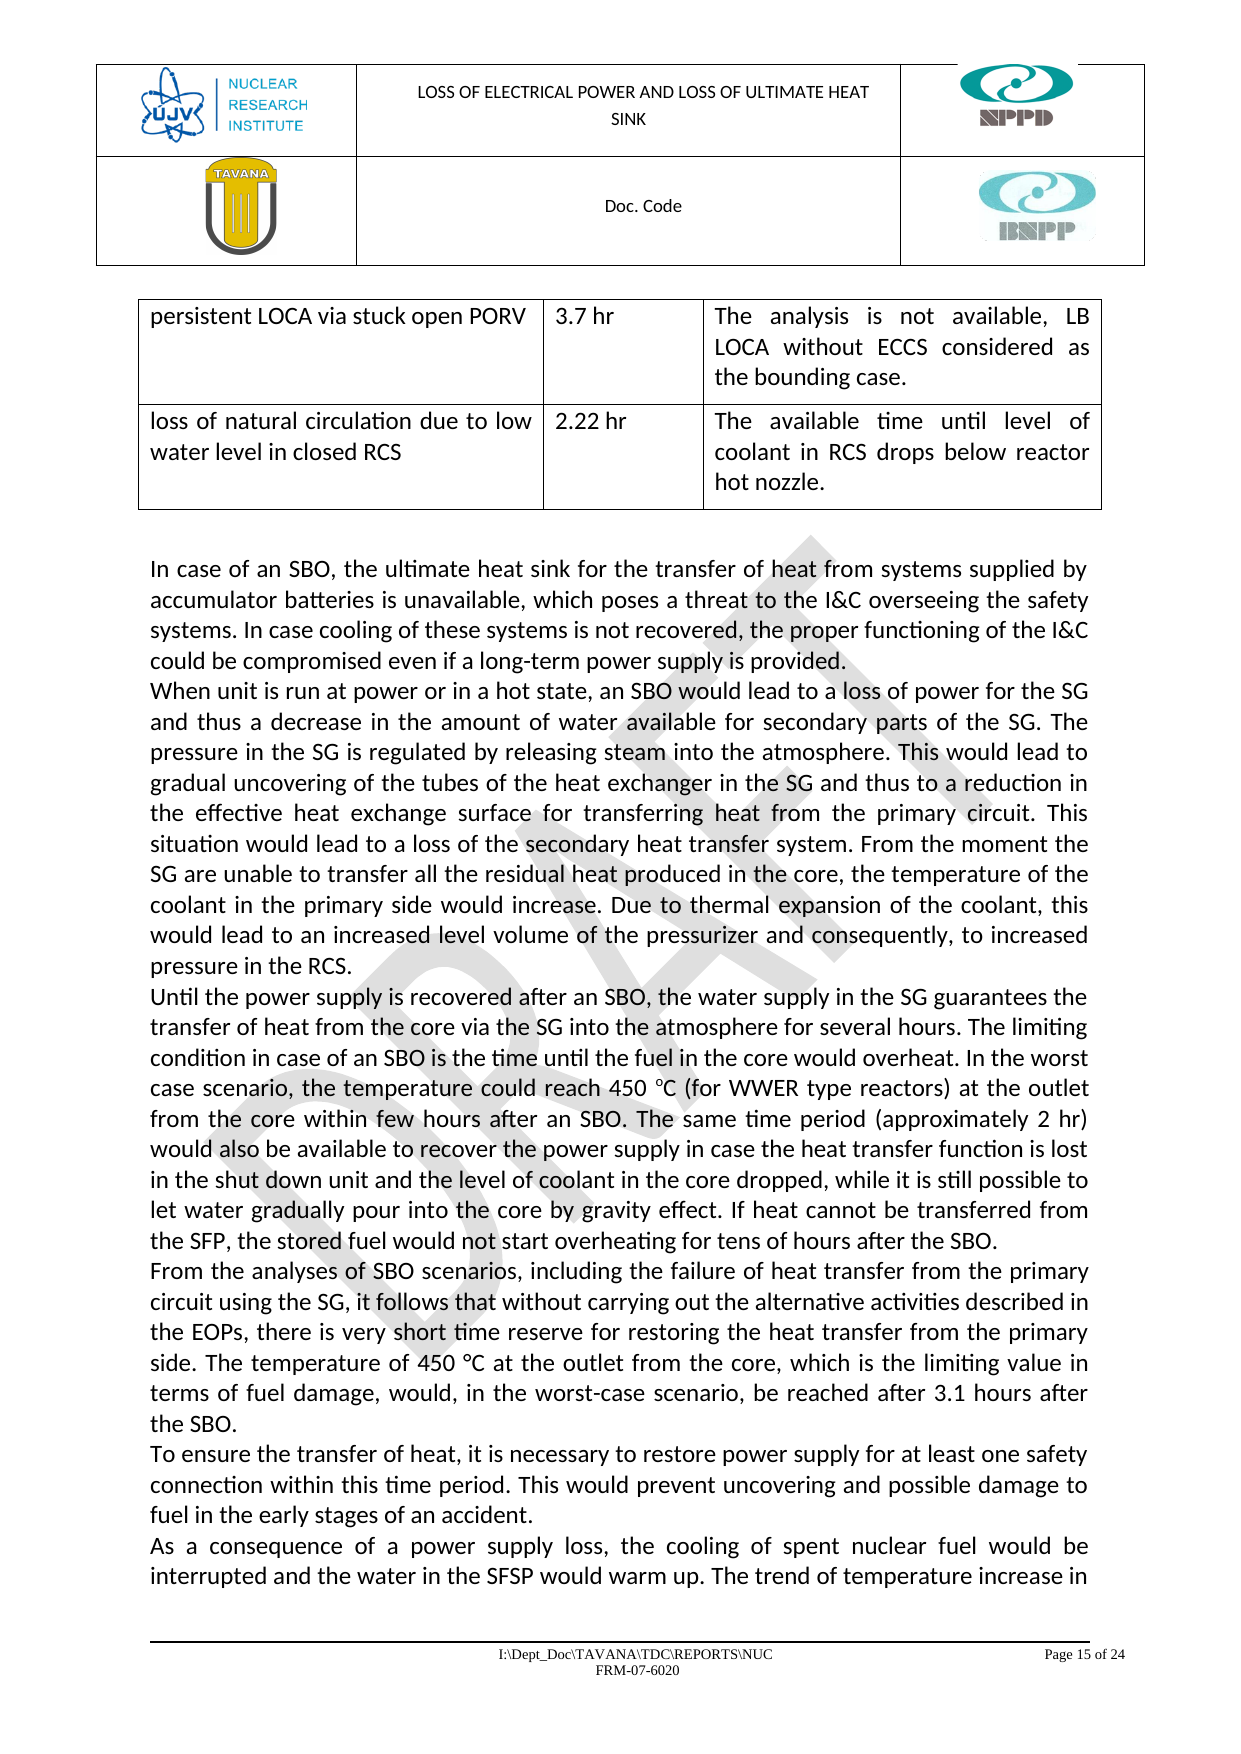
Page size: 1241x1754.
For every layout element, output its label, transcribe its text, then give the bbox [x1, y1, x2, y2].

picture [205, 157, 277, 255]
text From the analyses of SBO scenarios, including the failure of heat transfer from the primary circuit using the SG, it follows that without carrying out the alternative activities described in the EOPs, there is very short time reserve for restoring the heat transfer from the primary side. The temperature of 450 °C at the outlet from the core, which is the limiting value in terms of fuel damage, would, in the worst-case scenario, be reached after 3.1 hours after the SBO. [150, 1255, 1090, 1438]
table_cell persistent LOCA via stuck open PORV [139, 300, 543, 404]
table_cell 3.7 hr [544, 300, 703, 404]
picture [135, 65, 307, 146]
table_cell The available time until level of coolant in RCS drops below reactor hot nozzle. [704, 405, 1101, 509]
text In case of an SBO, the ultimate heat sink for the transfer of heat from systems supplied by accumulator batteries is unavailable, which poses a threat to the I&C overseeing the safety systems. In case cooling of these systems is not recovered, the proper functioning of the I&C could be compromised even if a long-term power supply is provided. [150, 553, 1090, 675]
picture [978, 170, 1096, 241]
table_cell loss of natural circulation due to low water level in closed RCS [139, 405, 543, 509]
table_cell The analysis is not available, LB LOCA without ECCS considered as the bounding case. [704, 300, 1101, 404]
text Until the power supply is recovered after an SBO, the water supply in the SG guarantees the transfer of heat from the core via the SG into the atmosphere for several hours. The limiting condition in case of an SBO is the time until the fuel in the core would overheat. In the worst case scenario, the temperature could reach 450 oC (for WWER type reactors) at the outlet from the core within few hours after an SBO. The same time period (approximately 2 hr) would also be available to recover the power supply in case the heat transfer function is lost in the shut down unit and the level of coolant in the core dropped, while it is still possible to let water gradually pour into the core by gravity effect. If heat cannot be transferred from the SFP, the stored fuel would not start overheating for tens of hours after the SBO. [150, 981, 1090, 1255]
text To ensure the transfer of heat, it is necessary to restore power supply for at least one safety connection within this time period. This would prevent uncovering and possible damage to fuel in the early stages of an accident. [150, 1438, 1090, 1530]
table_cell 2.22 hr [544, 405, 703, 509]
picture [957, 64, 1078, 131]
text When unit is run at power or in a hot state, an SBO would lead to a loss of power for the SG and thus a decrease in the amount of water available for secondary parts of the SG. The pressure in the SG is regulated by releasing steam into the atmosphere. This would lead to gradual uncovering of the tubes of the heat exchanger in the SG and thus to a reduction in the effective heat exchange surface for transferring heat from the primary circuit. This situation would lead to a loss of the secondary heat transfer system. From the moment the SG are unable to transfer all the residual heat produced in the core, the temperature of the coolant in the primary side would increase. Due to thermal expansion of the coolant, this would lead to an increased level volume of the pressurizer and consequently, to increased pressure in the RCS. [150, 675, 1090, 981]
